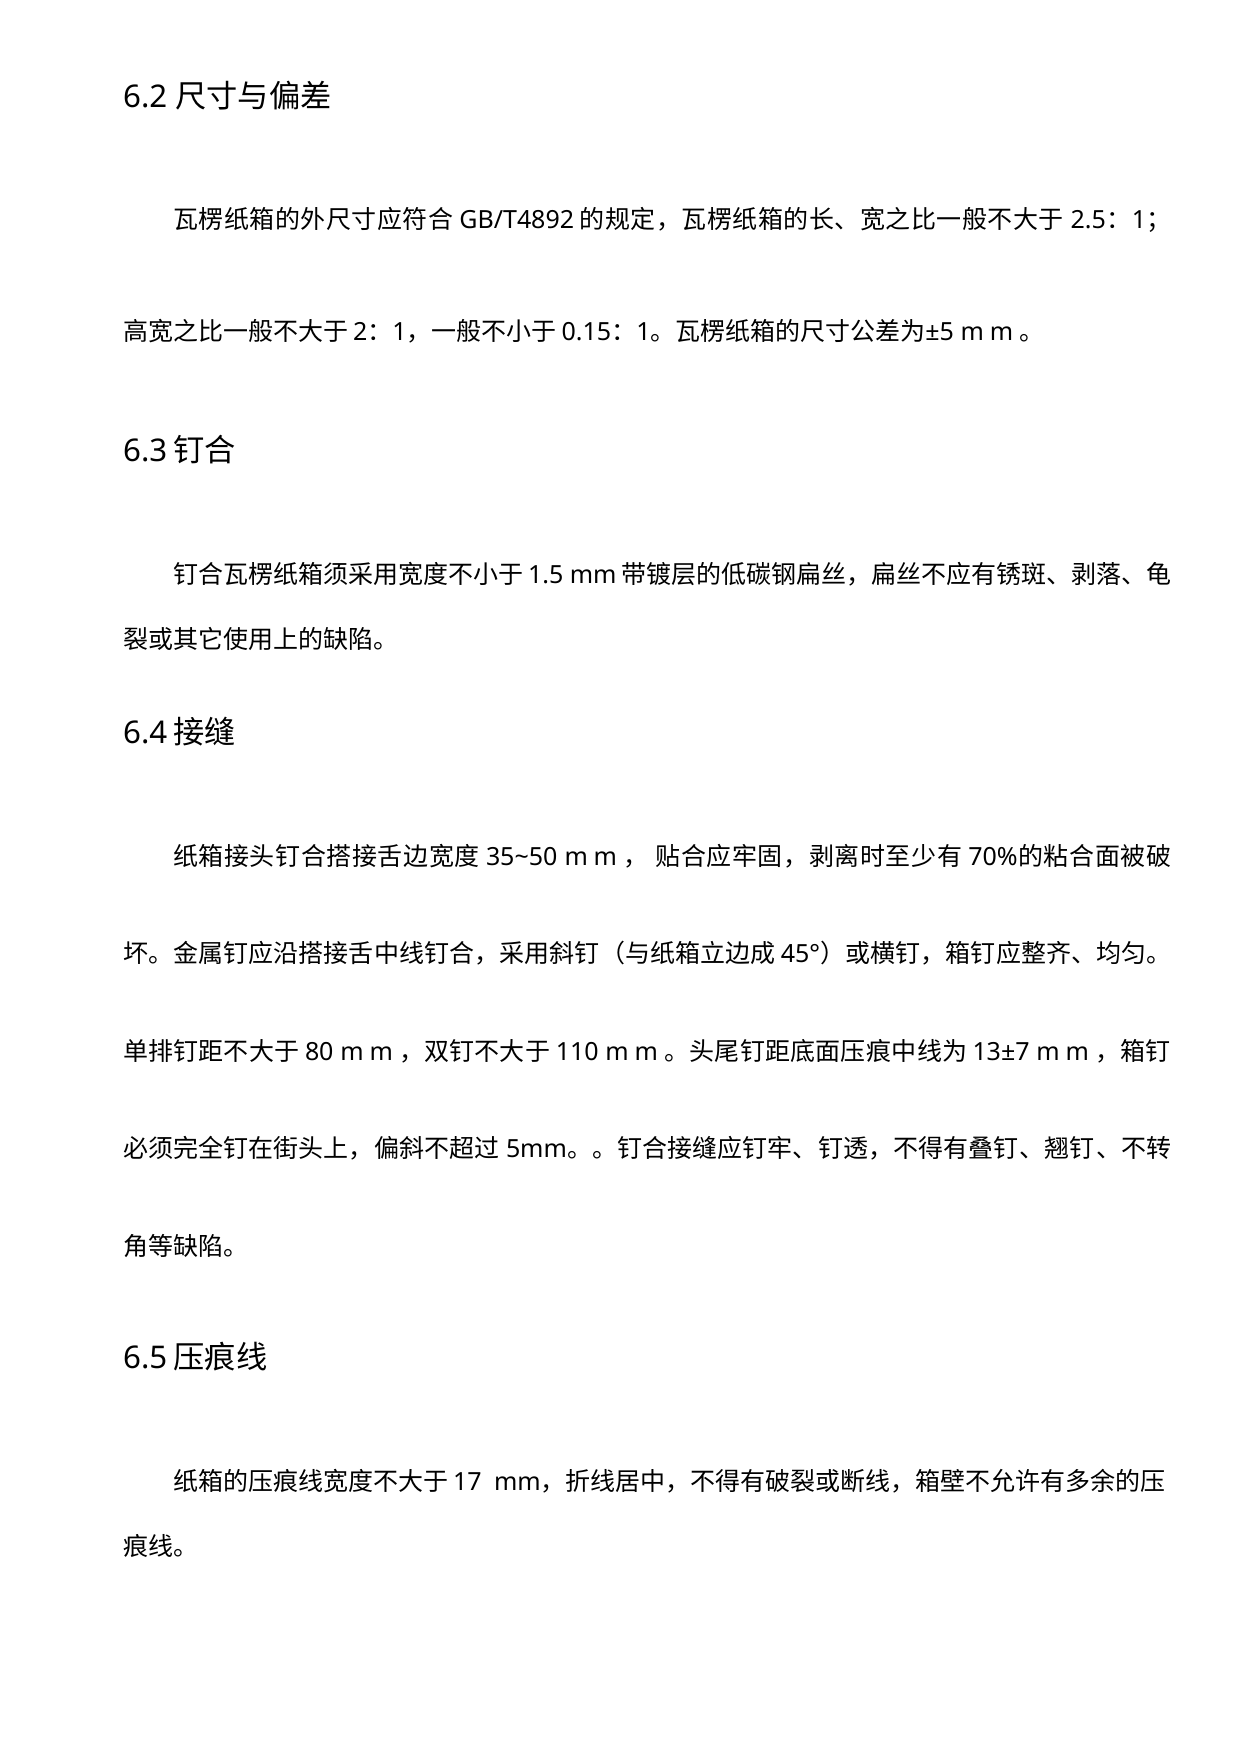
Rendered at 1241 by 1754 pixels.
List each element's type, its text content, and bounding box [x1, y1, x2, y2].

subtitle 6.5压痕线 [123, 1322, 1172, 1387]
subtitle 6.2 尺寸与偏差 [123, 61, 1172, 126]
subtitle 6.3钉合 [123, 416, 1172, 481]
text 纸箱接头钉合搭接舌边宽度35~50 mm，贴合应牢固，剥离时至少有70%的粘合面被破坏。金属钉应沿搭接舌中线钉合，采用斜钉（与纸箱立边成45°）或横钉，箱钉应整齐、均匀。单排钉距不大于80 mm，双钉不大于110 mm。头尾钉距底面压痕中线为13±7 mm，箱钉必须完全钉在街头上，偏斜不超过5mm。。钉合接缝应钉牢、钉透，不得有叠钉、翘钉、不转角等缺陷。 [123, 822, 1172, 1277]
subtitle 瓦楞纸箱的外尺寸应符合GB/T4892的规定，瓦楞纸箱的长、宽之比一般不大于2.5：1；高宽之比一般不大于2：1，一般不小于0.15：1。瓦楞纸箱的尺寸公差为±5 mm。 [123, 186, 1172, 362]
text 纸箱的压痕线宽度不大于17 mm，折线居中，不得有破裂或断线，箱壁不允许有多余的压痕线。 [123, 1447, 1172, 1577]
subtitle 6.4接缝 [123, 697, 1172, 762]
text 钉合瓦楞纸箱须采用宽度不小于1.5 mm带镀层的低碳钢扁丝，扁丝不应有锈斑、剥落、龟裂或其它使用上的缺陷。 [123, 540, 1172, 670]
